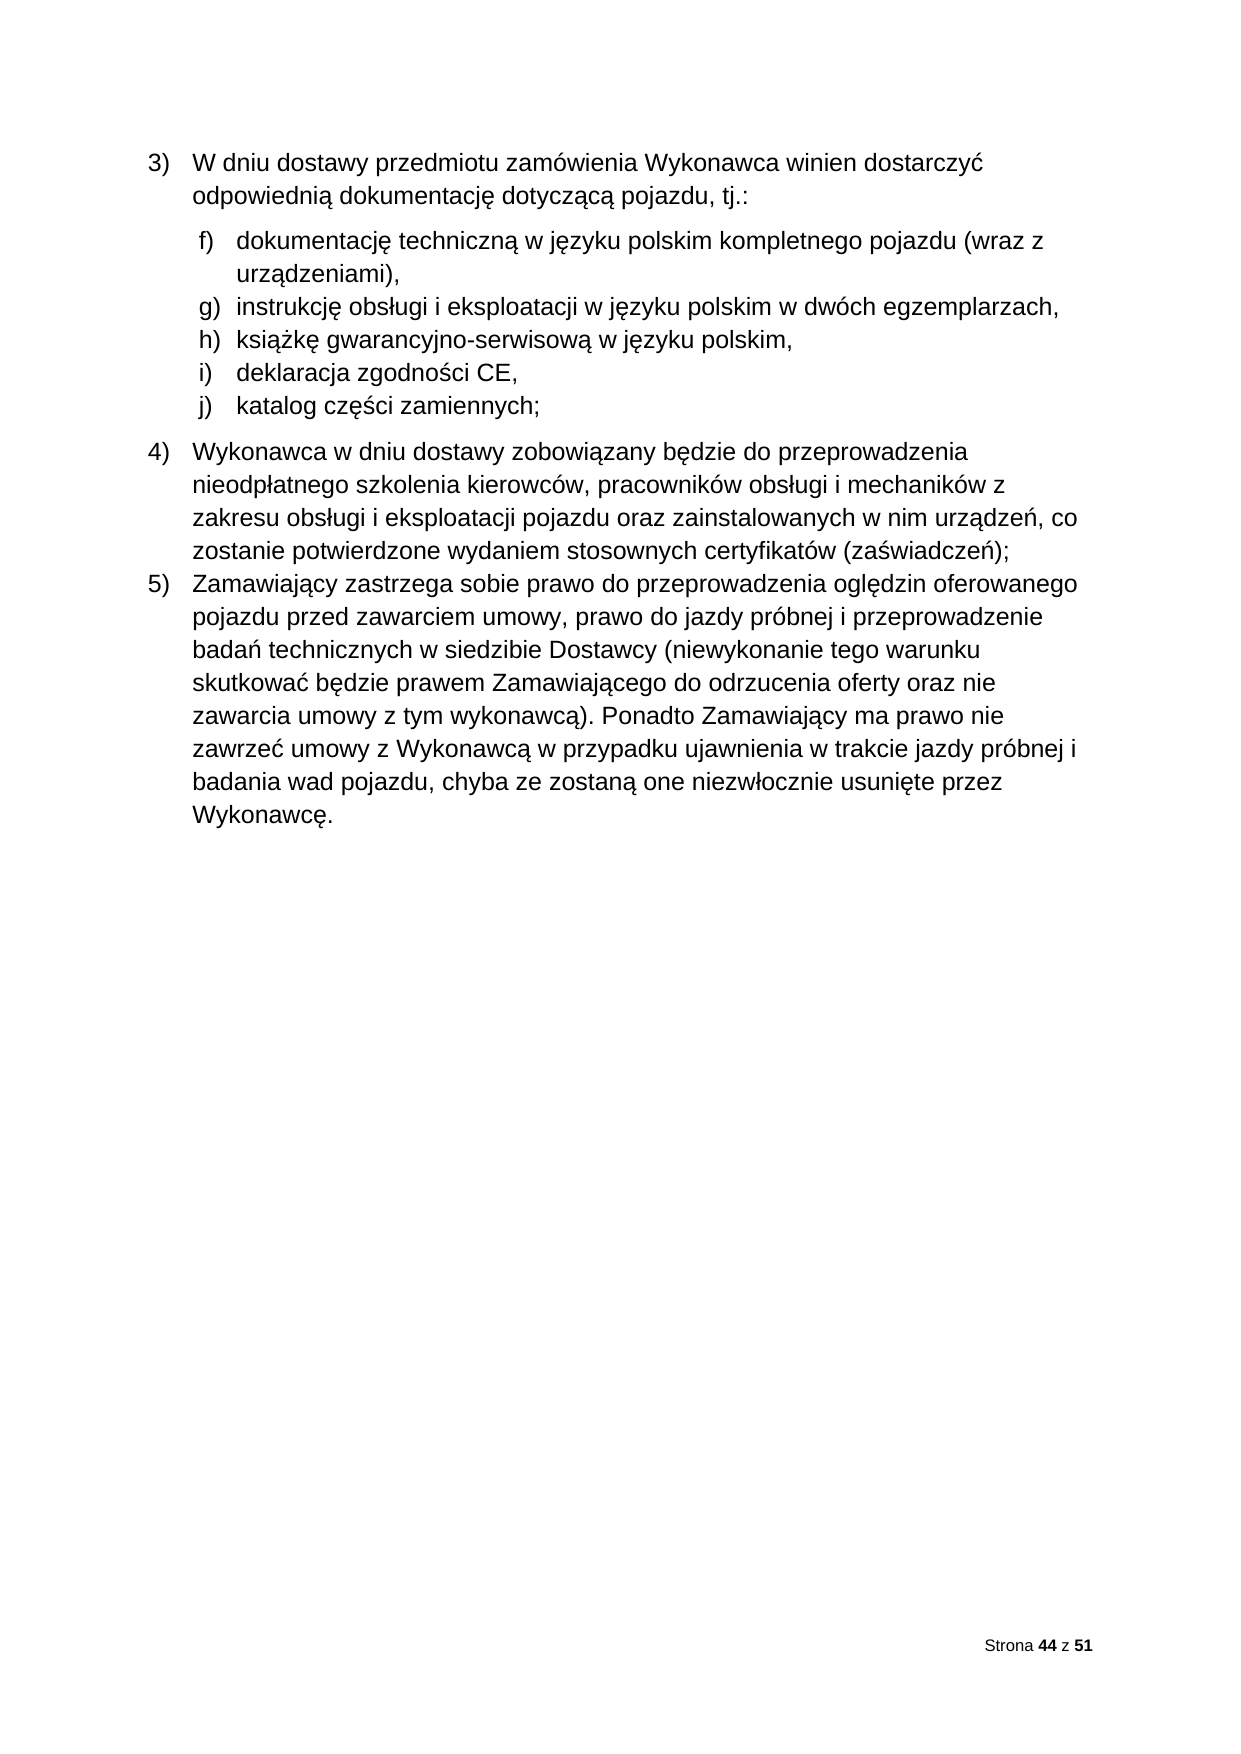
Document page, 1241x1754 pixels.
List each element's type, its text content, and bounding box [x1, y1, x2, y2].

list W dniu dostawy przedmiotu zamówienia Wykonawca winien dostarczyć odpowiednią dokumentację dotyczącą pojazdu, tj.: [148, 148, 1093, 209]
list książkę gwarancyjno-serwisową w języku polskim, [199, 325, 1093, 354]
list katalog części zamiennych; [199, 391, 1093, 420]
list Wykonawca w dniu dostawy zobowiązany będzie do przeprowadzenia nieodpłatnego szkolenia kierowców, pracowników obsługi i mechaników z zakresu obsługi i eksploatacji pojazdu oraz zainstalowanych w nim urządzeń, co zostanie potwierdzone wydaniem stosownych certyfikatów (zaświadczeń); [148, 437, 1093, 564]
list instrukcję obsługi i eksploatacji w języku polskim w dwóch egzemplarzach, [199, 292, 1093, 321]
list Zamawiający zastrzega sobie prawo do przeprowadzenia oględzin oferowanego pojazdu przed zawarciem umowy, prawo do jazdy próbnej i przeprowadzenie badań technicznych w siedzibie Dostawcy (niewykonanie tego warunku skutkować będzie prawem Zamawiającego do odrzucenia oferty oraz nie zawarcia umowy z tym wykonawcą). Ponadto Zamawiający ma prawo nie zawrzeć umowy z Wykonawcą w przypadku ujawnienia w trakcie jazdy próbnej i badania wad pojazdu, chyba ze zostaną one niezwłocznie usunięte przez Wykonawcę. [148, 569, 1093, 829]
list deklaracja zgodności CE, [199, 358, 1093, 387]
list dokumentację techniczną w języku polskim kompletnego pojazdu (wraz z urządzeniami), [199, 226, 1093, 288]
